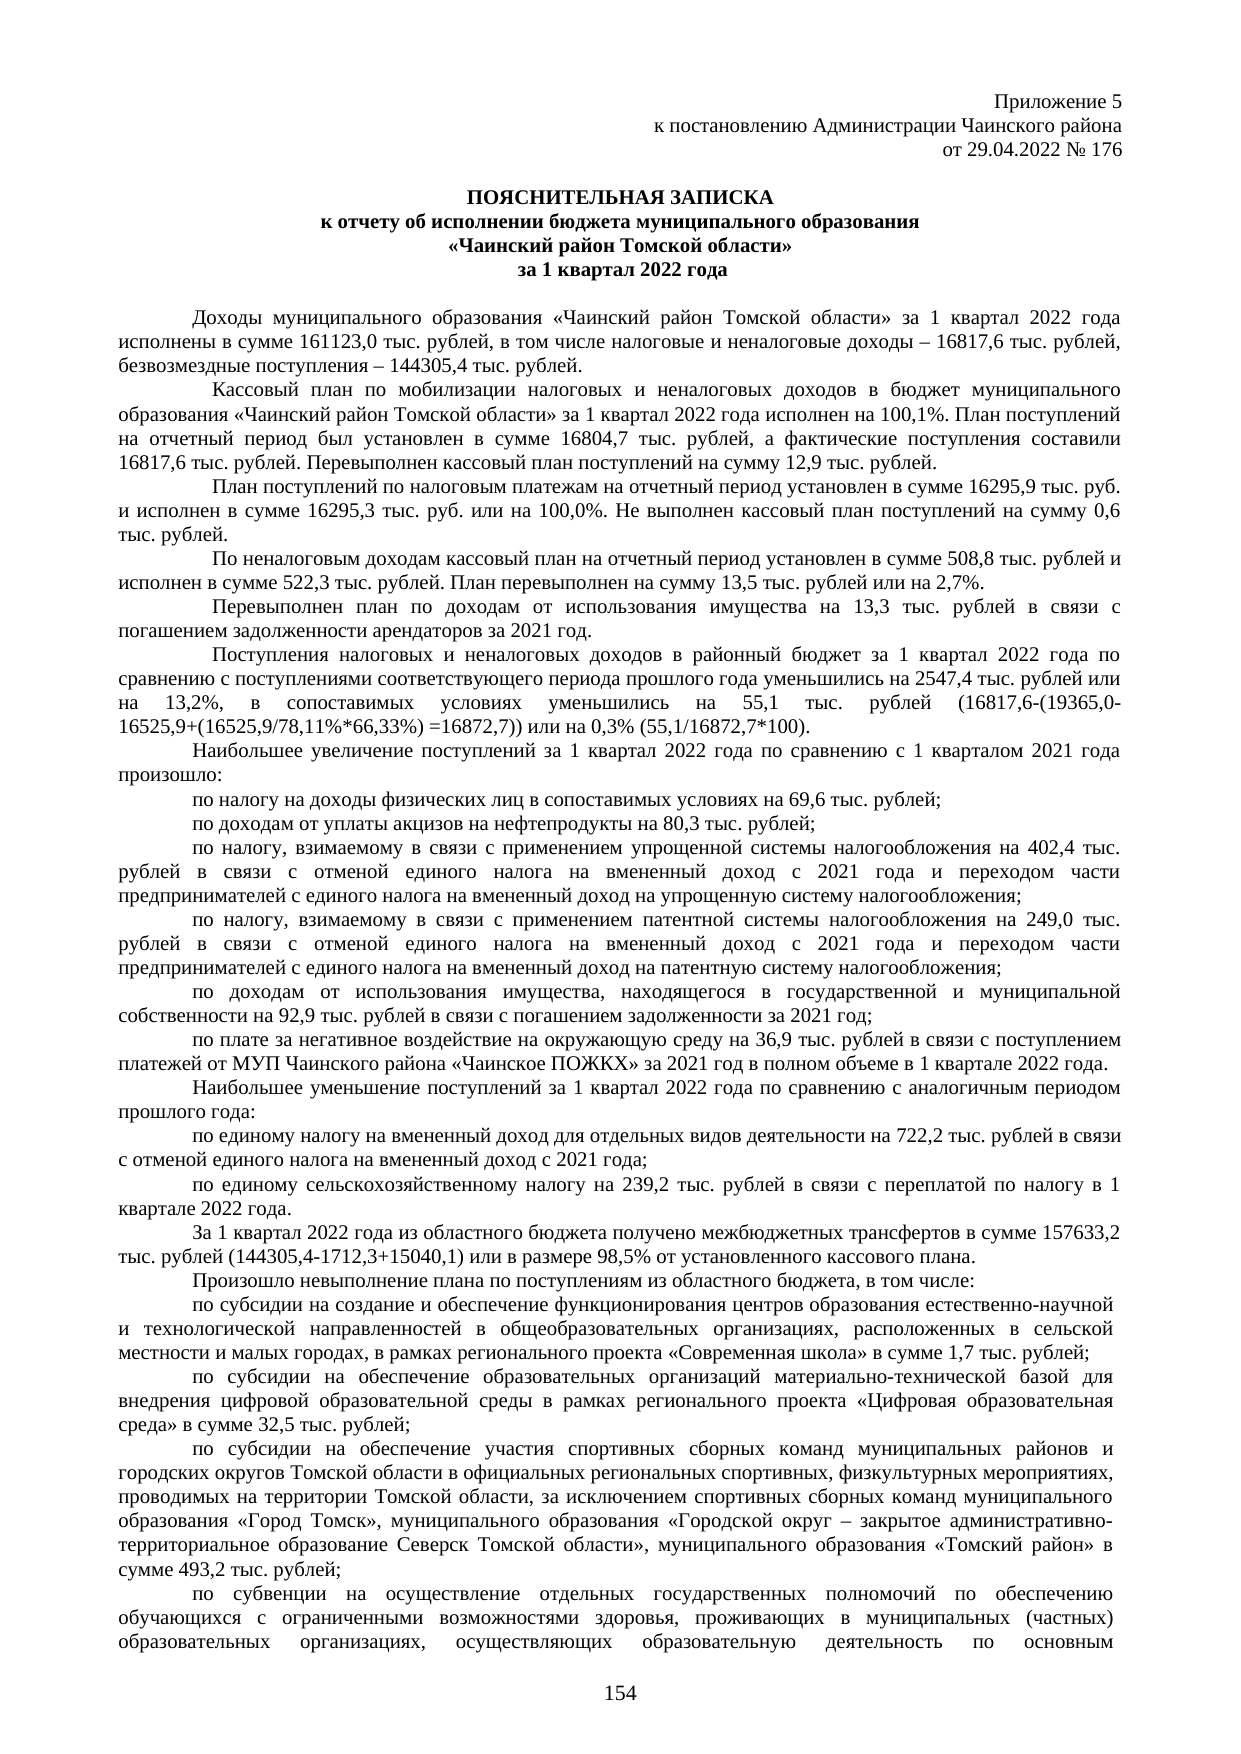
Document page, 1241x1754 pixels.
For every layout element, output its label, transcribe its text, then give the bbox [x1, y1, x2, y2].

text за 1 квартал 2022 года [118, 257, 1122, 281]
text по плате за негативное воздействие на окружающую среду на 36,9 тыс. рублей в связи с поступлением платежей от МУП Чаинского района «Чаинское ПОЖКХ» за 2021 год в полном объеме в 1 квартале 2022 года. [118, 1027, 1122, 1075]
text от 29.04.2022 № 176 [118, 137, 1122, 161]
text Наибольшее уменьшение поступлений за 1 квартал 2022 года по сравнению с аналогичным периодом прошлого года: [118, 1075, 1122, 1123]
text к постановлению Администрации Чаинского района [118, 113, 1122, 137]
text Доходы муниципального образования «Чаинский район Томской области» за 1 квартал 2022 года исполнены в сумме 161123,0 тыс. рублей, в том числе налоговые и неналоговые доходы – 16817,6 тыс. рублей, безвозмездные поступления – 144305,4 тыс. рублей. [118, 305, 1122, 377]
text «Чаинский район Томской области» [118, 233, 1122, 257]
text по субсидии на обеспечение образовательных организаций материально-технической базой для внедрения цифровой образовательной среды в рамках регионального проекта «Цифровая образовательная среда» в сумме 32,5 тыс. рублей; [118, 1364, 1114, 1436]
text Произошло невыполнение плана по поступлениям из областного бюджета, в том числе: [118, 1268, 1122, 1292]
text Кассовый план по мобилизации налоговых и неналоговых доходов в бюджет муниципального образования «Чаинский район Томской области» за 1 квартал 2022 года исполнен на 100,1%. План поступлений на отчетный период был установлен в сумме 16804,7 тыс. рублей, а фактические поступления составили 16817,6 тыс. рублей. Перевыполнен кассовый план поступлений на сумму 12,9 тыс. рублей. [118, 377, 1122, 474]
text План поступлений по налоговым платежам на отчетный период установлен в сумме 16295,9 тыс. руб. и исполнен в сумме 16295,3 тыс. руб. или на 100,0%. Не выполнен кассовый план поступлений на сумму 0,6 тыс. рублей. [118, 474, 1122, 546]
text по доходам от использования имущества, находящегося в государственной и муниципальной собственности на 92,9 тыс. рублей в связи с погашением задолженности за 2021 год; [118, 979, 1122, 1027]
text ПОЯСНИТЕЛЬНАЯ ЗАПИСКА [118, 185, 1122, 209]
text по налогу, взимаемому в связи с применением патентной системы налогообложения на 249,0 тыс. рублей в связи с отменой единого налога на вмененный доход с 2021 года и переходом части предпринимателей с единого налога на вмененный доход на патентную систему налогообложения; [118, 907, 1122, 979]
text По неналоговым доходам кассовый план на отчетный период установлен в сумме 508,8 тыс. рублей и исполнен в сумме 522,3 тыс. рублей. План перевыполнен на сумму 13,5 тыс. рублей или на 2,7%. [118, 546, 1122, 594]
text по субсидии на обеспечение участия спортивных сборных команд муниципальных районов и городских округов Томской области в официальных региональных спортивных, физкультурных мероприятиях, проводимых на территории Томской области, за исключением спортивных сборных команд муниципального образования «Город Томск», муниципального образования «Городской округ – закрытое административно-территориальное образование Северск Томской области», муниципального образования «Томский район» в сумме 493,2 тыс. рублей; [118, 1436, 1114, 1581]
text по единому сельскохозяйственному налогу на 239,2 тыс. рублей в связи с переплатой по налогу в 1 квартале 2022 года. [118, 1171, 1122, 1219]
text За 1 квартал 2022 года из областного бюджета получено межбюджетных трансфертов в сумме 157633,2 тыс. рублей (144305,4-1712,3+15040,1) или в размере 98,5% от установленного кассового плана. [118, 1219, 1122, 1268]
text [118, 1581, 1114, 1653]
text к отчету об исполнении бюджета муниципального образования [118, 209, 1122, 233]
text по единому налогу на вмененный доход для отдельных видов деятельности на 722,2 тыс. рублей в связи с отменой единого налога на вмененный доход с 2021 года; [118, 1123, 1122, 1171]
text Перевыполнен план по доходам от использования имущества на 13,3 тыс. рублей в связи с погашением задолженности арендаторов за 2021 год. [118, 594, 1122, 642]
text по субсидии на создание и обеспечение функционирования центров образования естественно-научной и технологической направленностей в общеобразовательных организациях, расположенных в сельской местности и малых городах, в рамках регионального проекта «Современная школа» в сумме 1,7 тыс. рублей; [118, 1292, 1114, 1364]
text по налогу, взимаемому в связи с применением упрощенной системы налогообложения на 402,4 тыс. рублей в связи с отменой единого налога на вмененный доход с 2021 года и переходом части предпринимателей с единого налога на вмененный доход на упрощенную систему налогообложения; [118, 834, 1122, 907]
text по доходам от уплаты акцизов на нефтепродукты на 80,3 тыс. рублей; [118, 811, 1122, 834]
text Приложение 5 [118, 89, 1122, 113]
text Наибольшее увеличение поступлений за 1 квартал 2022 года по сравнению с 1 кварталом 2021 года произошло: [118, 738, 1122, 786]
text Поступления налоговых и неналоговых доходов в районный бюджет за 1 квартал 2022 года по сравнению с поступлениями соответствующего периода прошлого года уменьшились на 2547,4 тыс. рублей или на 13,2%, в сопоставимых условиях уменьшились на 55,1 тыс. рублей (16817,6-(19365,0-16525,9+(16525,9/78,11%*66,33%) =16872,7)) или на 0,3% (55,1/16872,7*100). [118, 642, 1122, 738]
text по налогу на доходы физических лиц в сопоставимых условиях на 69,6 тыс. рублей; [118, 786, 1122, 811]
